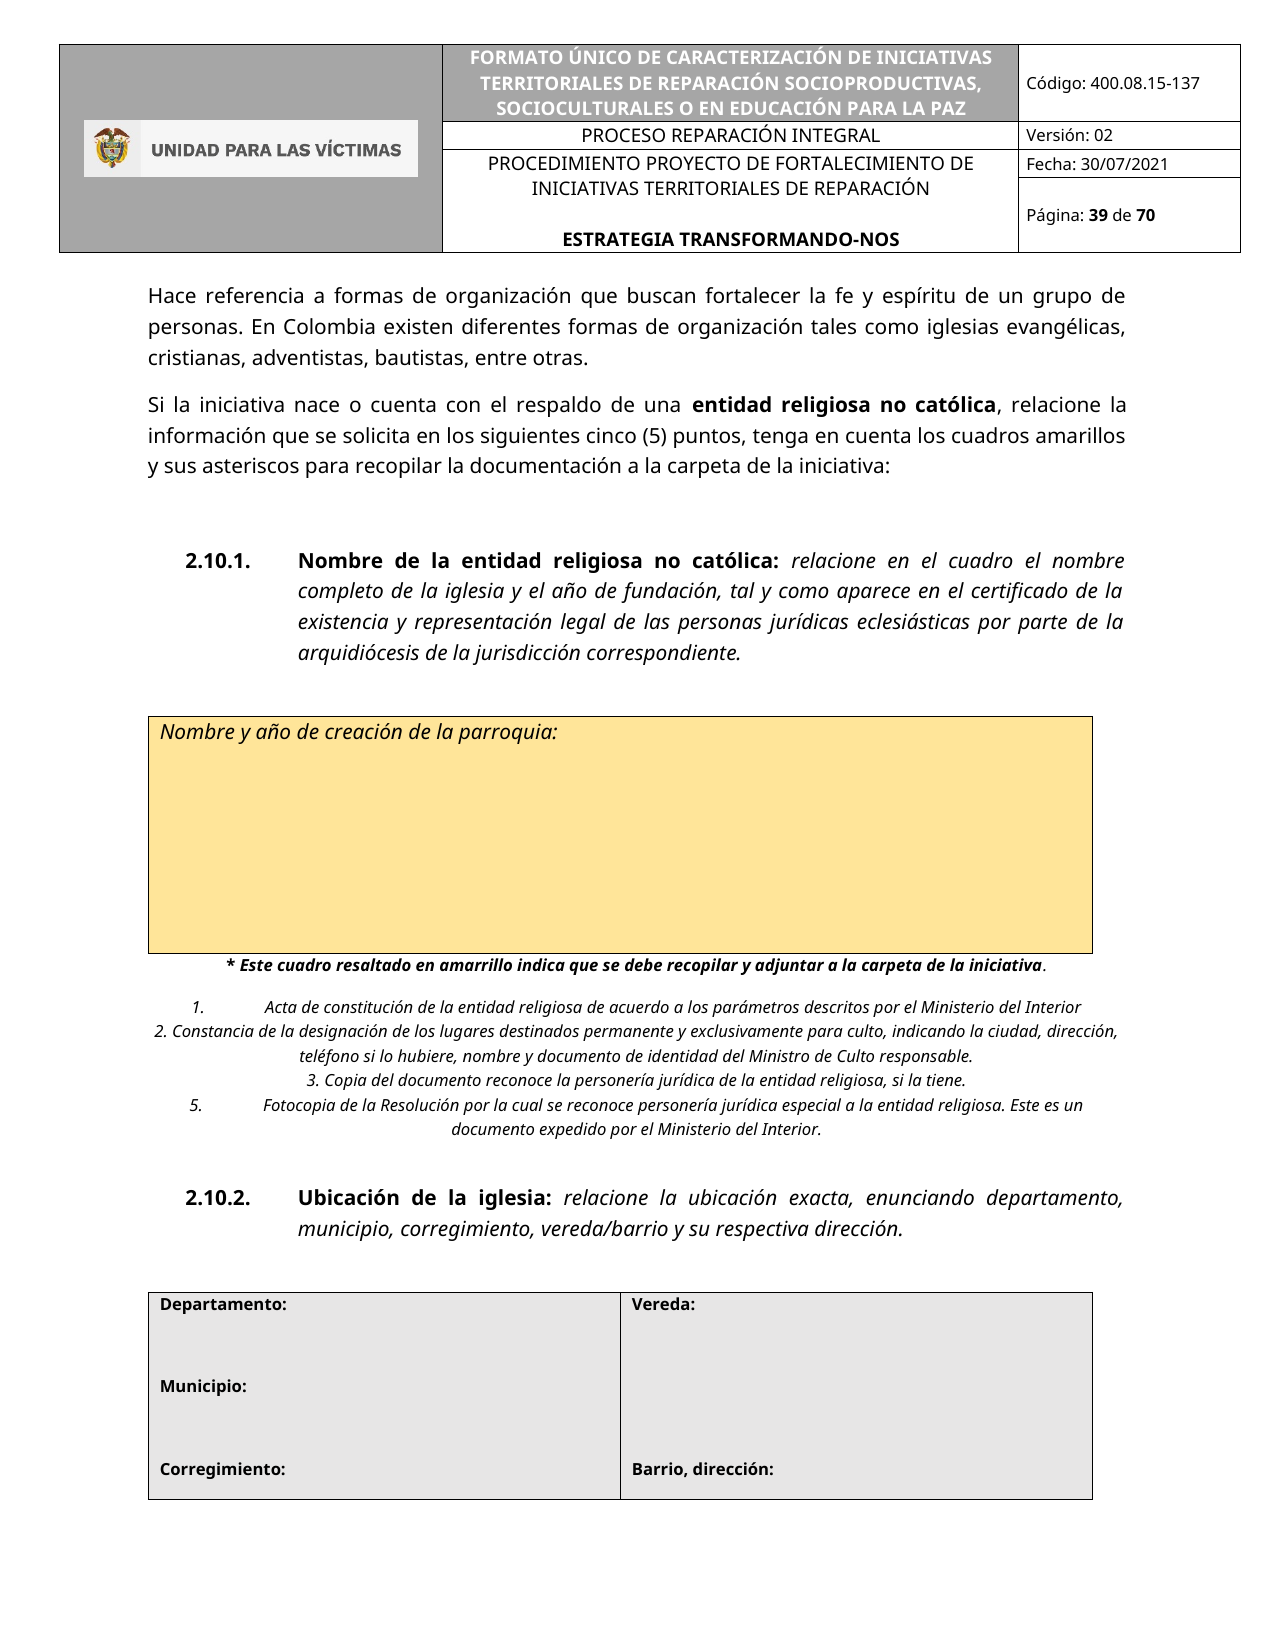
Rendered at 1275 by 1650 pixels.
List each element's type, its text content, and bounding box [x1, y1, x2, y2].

text Hace referencia a formas de organización que buscan fortalecer la fe y espíritu de un grupo de personas. En Colombia existen diferentes formas de organización tales como iglesias evangélicas, cristianas, adventistas, bautistas, entre otras. [148, 282, 1127, 371]
list Nombre de la entidad religiosa no católica: relacione en el cuadro el nombre completo de la iglesia y el año de fundación, tal y como aparece en el certificado de la existencia y representación legal de las personas jurídicas eclesiásticas por parte de la arquidiócesis de la jurisdicción correspondiente. [185, 546, 1127, 666]
table_header Departamento: Municipio: Corregimiento: [149, 1293, 620, 1499]
table_header Nombre y año de creación de la parroquia: [149, 717, 1092, 953]
text 5. Fotocopia de la Resolución por la cual se reconoce personería jurídica especial a la entidad religiosa. Este es un documento expedido por el Ministerio del Interior. [148, 1093, 1127, 1140]
text * Este cuadro resaltado en amarrillo indica que se debe recopilar y adjuntar a la carpeta de la iniciativa. [148, 954, 1127, 977]
text 2. Constancia de la designación de los lugares destinados permanente y exclusivamente para culto, indicando la ciudad, dirección, teléfono si lo hubiere, nombre y documento de identidad del Ministro de Culto responsable. [148, 1020, 1127, 1067]
text Si la iniciativa nace o cuenta con el respaldo de una entidad religiosa no católica, relacione la información que se solicita en los siguientes cinco (5) puntos, tenga en cuenta los cuadros amarillos y sus asteriscos para recopilar la documentación a la carpeta de la iniciativa: [148, 390, 1127, 480]
table_header Vereda: Barrio, dirección: [621, 1293, 1092, 1499]
picture [84, 120, 418, 177]
text 1. Acta de constitución de la entidad religiosa de acuerdo a los parámetros descritos por el Ministerio del Interior [148, 995, 1127, 1018]
text 3. Copia del documento reconoce la personería jurídica de la entidad religiosa, si la tiene. [148, 1069, 1127, 1091]
list Ubicación de la iglesia: relacione la ubicación exacta, enunciando departamento, municipio, corregimiento, vereda/barrio y su respectiva dirección. [185, 1183, 1127, 1242]
